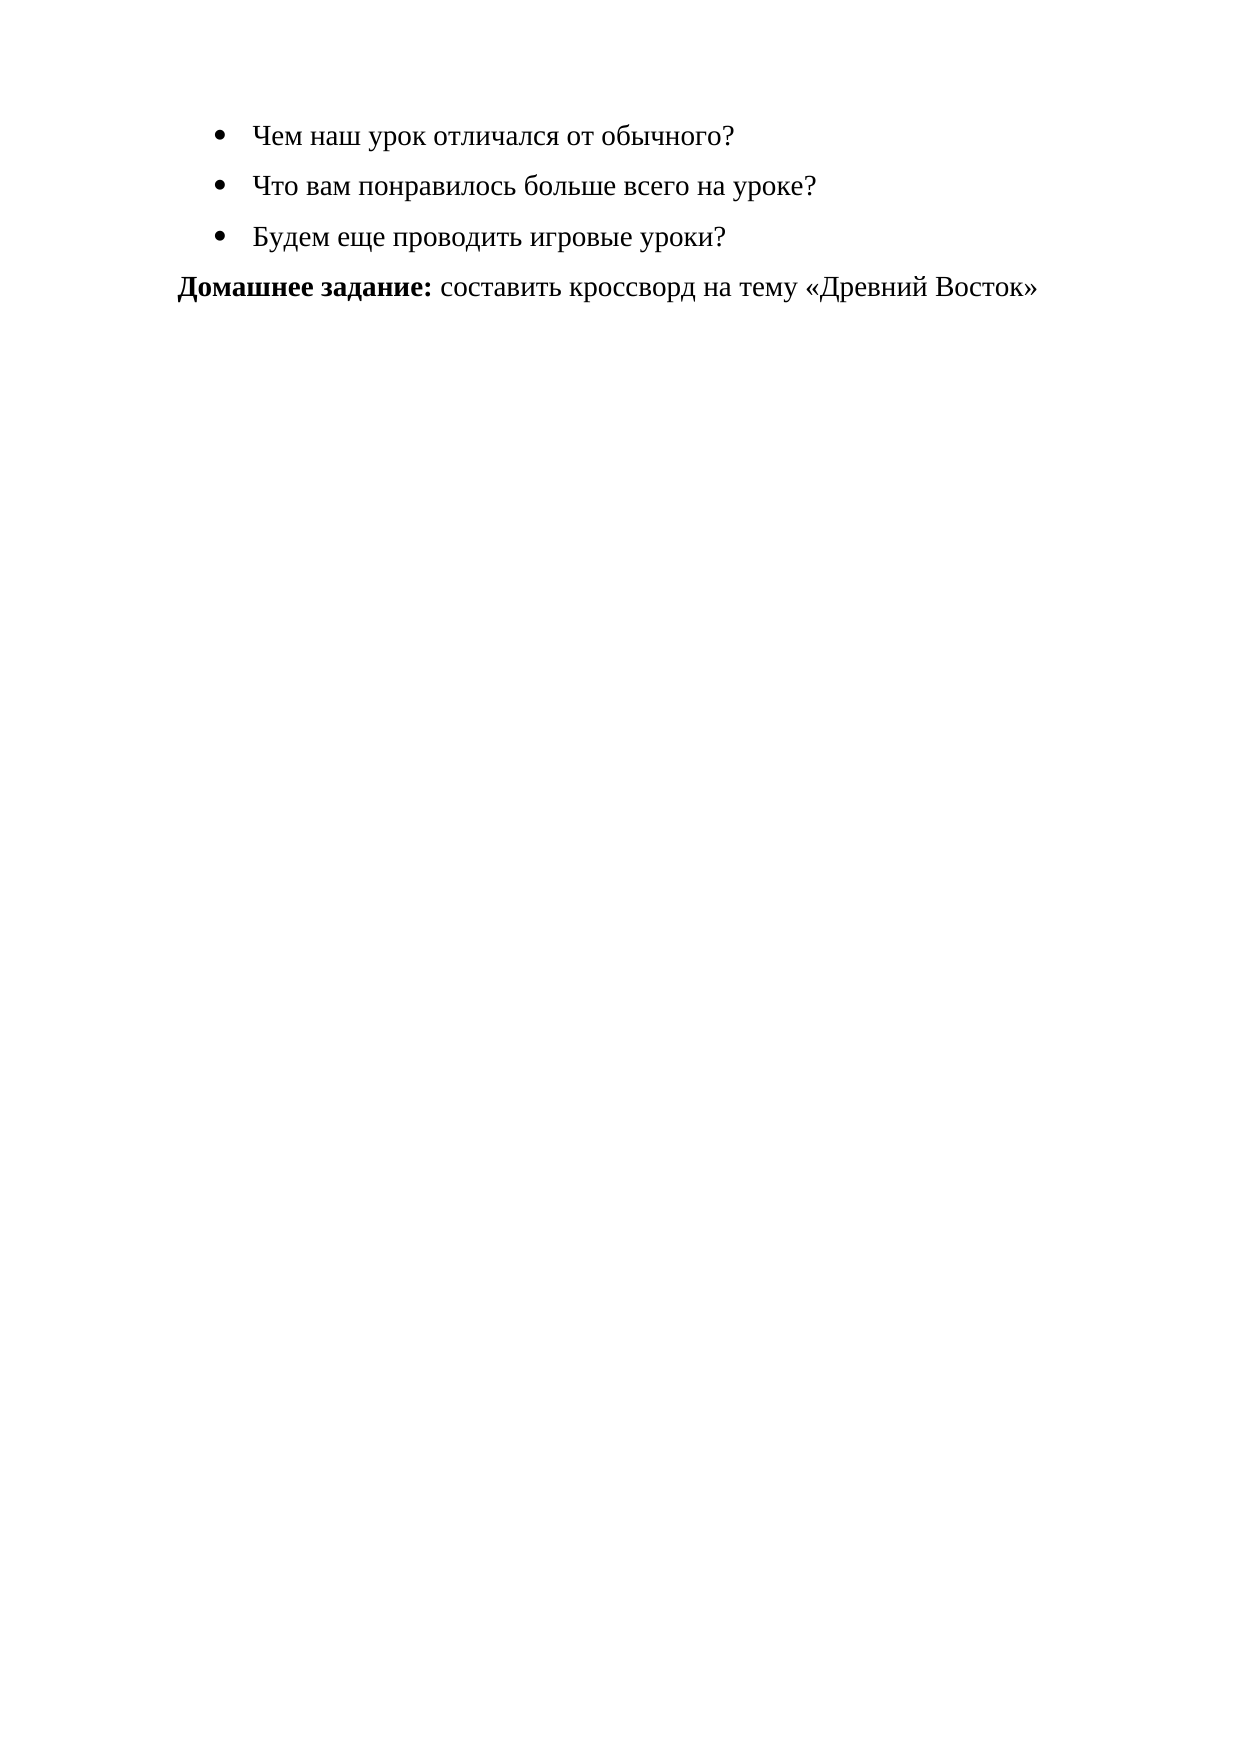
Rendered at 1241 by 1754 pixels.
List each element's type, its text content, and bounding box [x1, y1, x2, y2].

list Что вам понравилось больше всего на уроке? [215, 168, 1152, 202]
list Будем еще проводить игровые уроки? [215, 219, 1152, 253]
list Чем наш урок отличался от обычного? [215, 118, 1152, 152]
text Домашнее задание: составить кроссворд на тему «Древний Восток» [177, 269, 1152, 303]
